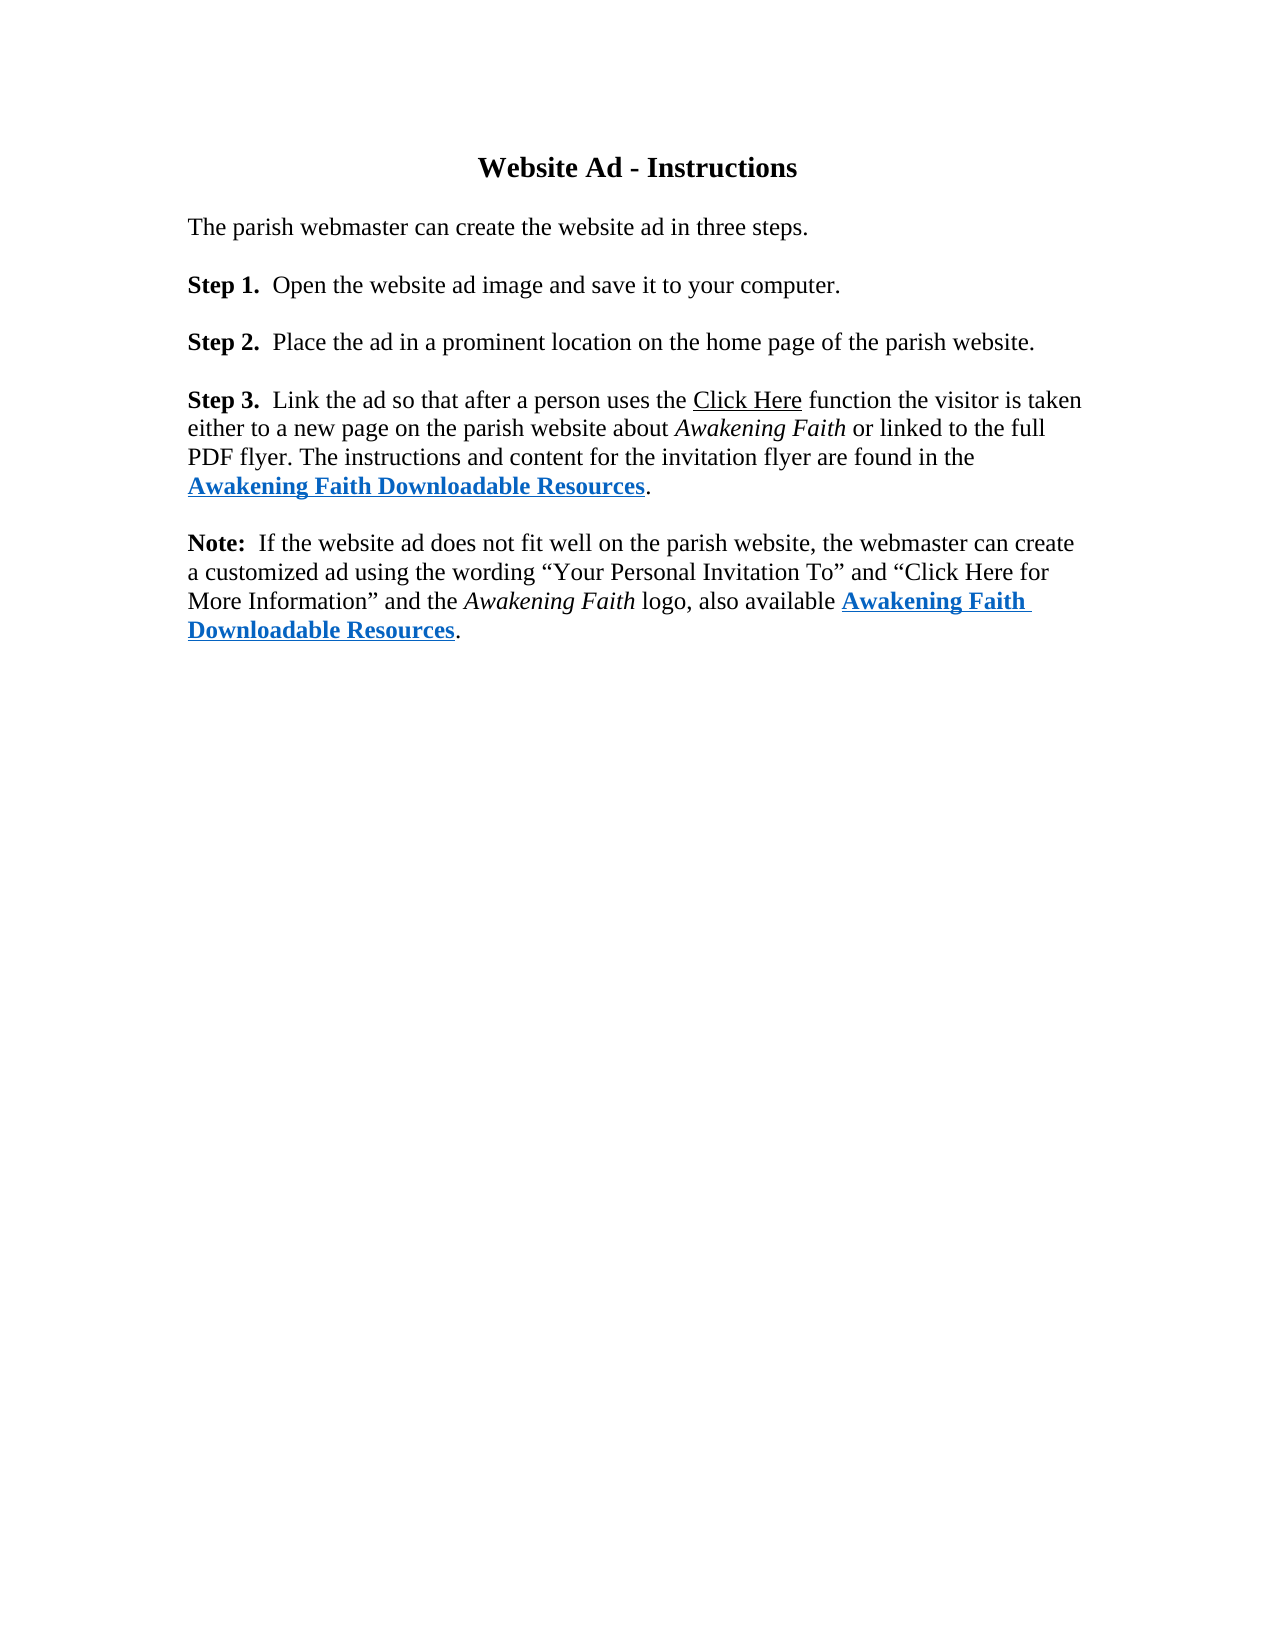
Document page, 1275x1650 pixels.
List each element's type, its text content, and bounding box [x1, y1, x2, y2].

text Step 1. Open the website ad image and save it to your computer. [187, 270, 1087, 298]
text Note: If the website ad does not fit well on the parish website, the webmaster can create a customized ad using the wording “Your Personal Invitation To” and “Click Here for More Information” and the Awakening Faith logo, also available Awakening Faith Downloadable Resources. [187, 528, 1087, 643]
text Step 3. Link the ad so that after a person uses the Click Here function the visitor is taken either to a new page on the parish website about Awakening Faith or linked to the full PDF flyer. The instructions and content for the invitation flyer are found in the Awakening Faith Downloadable Resources. [187, 385, 1087, 500]
text Step 2. Place the ad in a prominent location on the home page of the parish website. [187, 327, 1087, 356]
text Website Ad - Instructions [187, 150, 1087, 183]
text The parish webmaster can create the website ad in three steps. [187, 212, 1087, 241]
